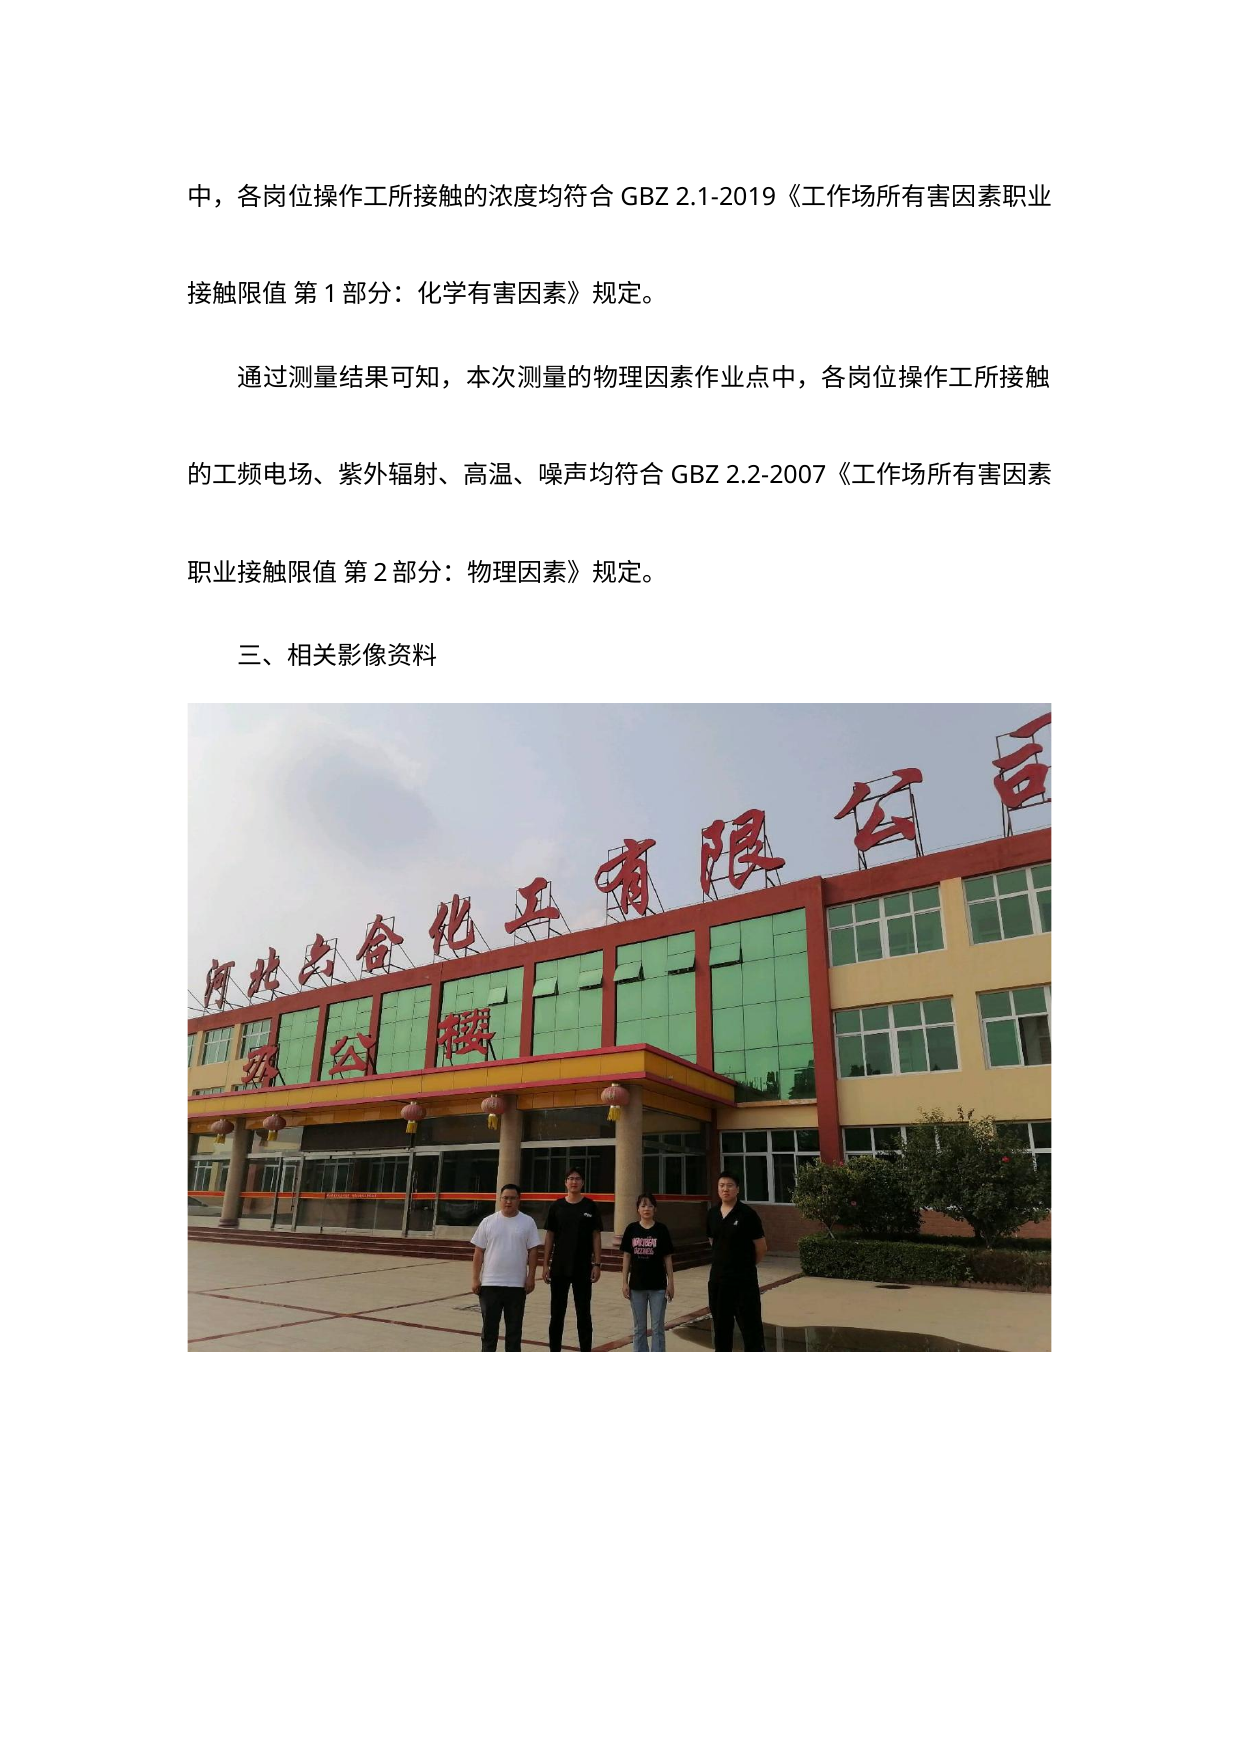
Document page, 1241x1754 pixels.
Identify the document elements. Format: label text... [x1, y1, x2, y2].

text 通过测量结果可知，本次测量的物理因素作业点中，各岗位操作工所接触的工频电场、紫外辐射、高温、噪声均符合GBZ 2.2-2007《工作场所有害因素职业接触限值 第2部分：物理因素》规定。 [187, 343, 1053, 603]
list 相关影像资料 [187, 621, 1053, 686]
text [187, 162, 1053, 324]
picture [187, 703, 1052, 1352]
